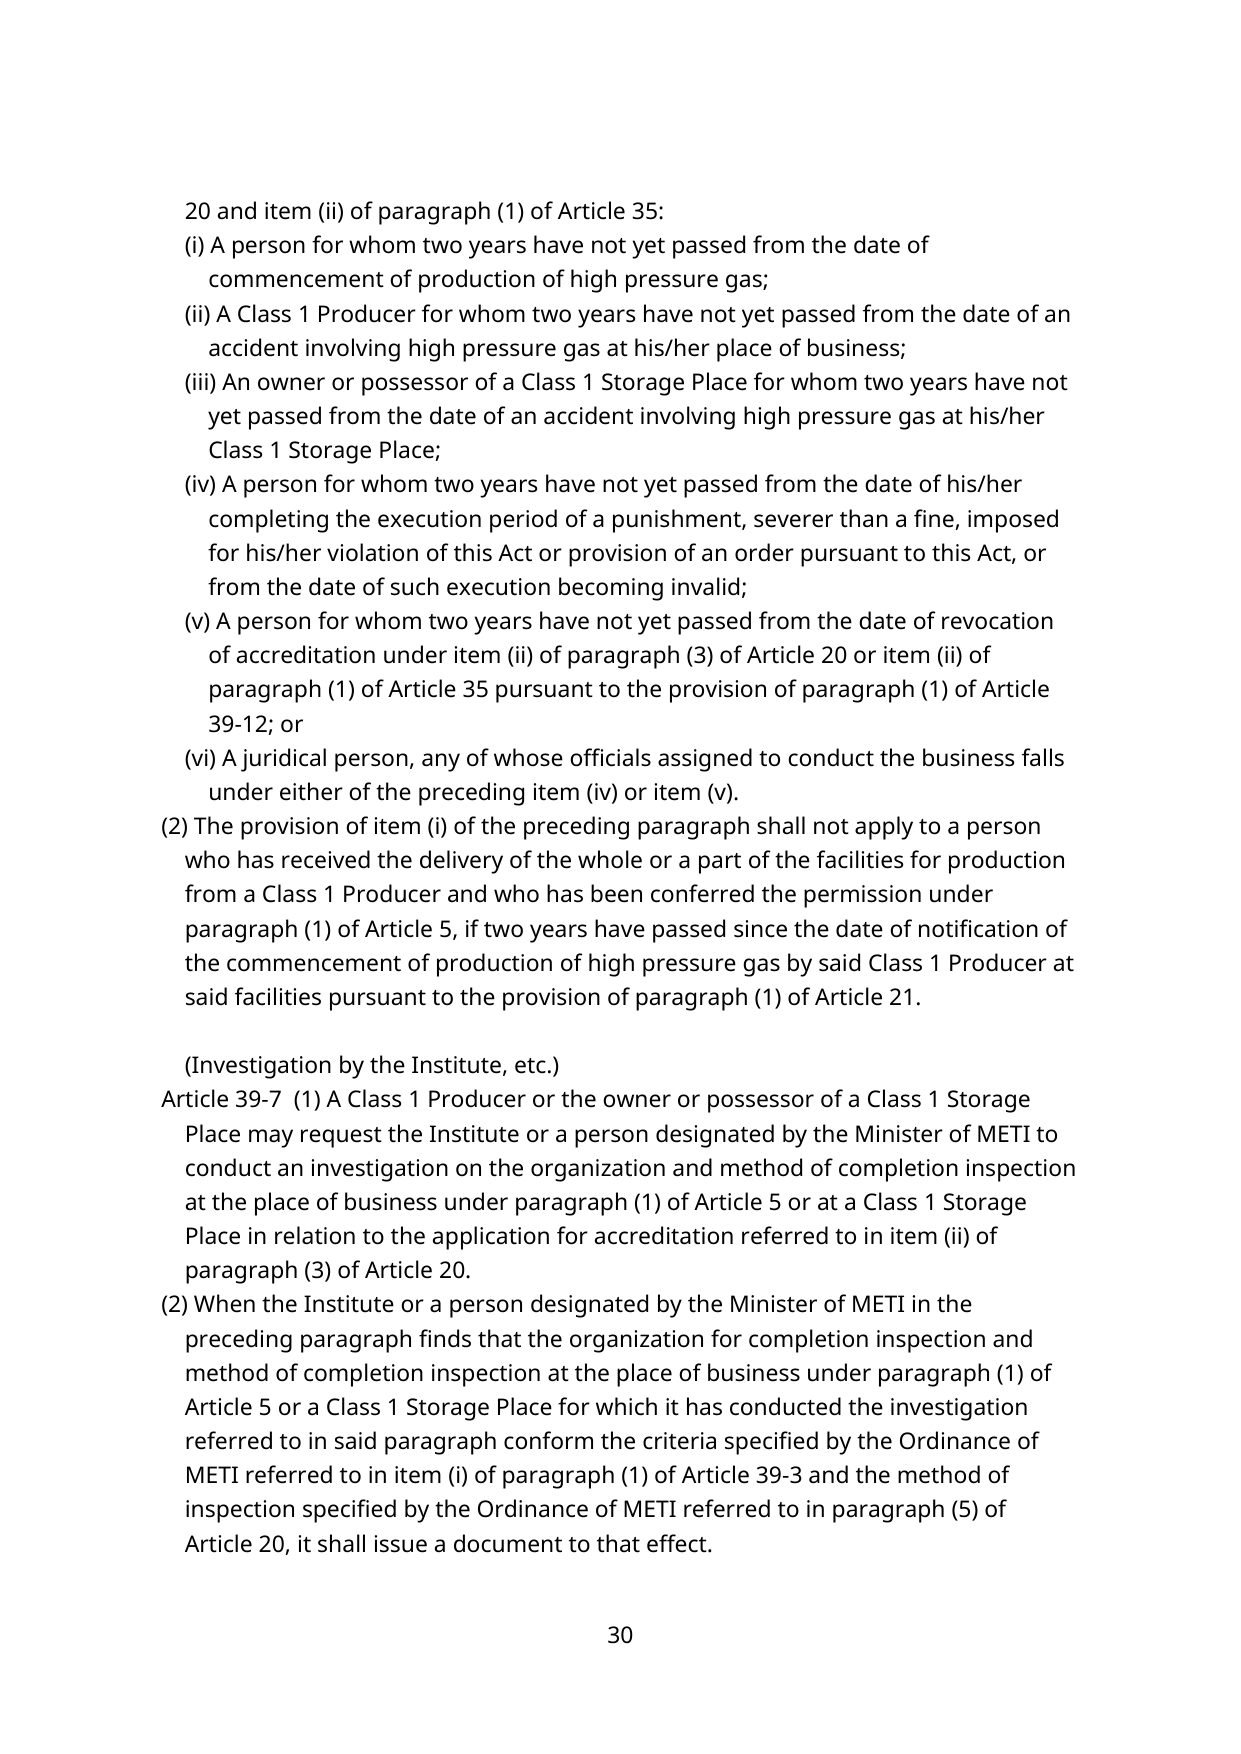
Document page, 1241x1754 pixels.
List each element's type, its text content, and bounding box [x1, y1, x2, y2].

text (2) When the Institute or a person designated by the Minister of METI in the preceding paragraph finds that the organization for completion inspection and method of completion inspection at the place of business under paragraph (1) of Article 5 or a Class 1 Storage Place for which it has conducted the investigation referred to in said paragraph conform the criteria specified by the Ordinance of METI referred to in item (i) of paragraph (1) of Article 39-3 and the method of inspection specified by the Ordinance of METI referred to in paragraph (5) of Article 20, it shall issue a document to that effect. [161, 1287, 1079, 1560]
text (v) A person for whom two years have not yet passed from the date of revocation of accreditation under item (ii) of paragraph (3) of Article 20 or item (ii) of paragraph (1) of Article 35 pursuant to the provision of paragraph (1) of Article 39-12; or [184, 604, 1079, 740]
text (i) A person for whom two years have not yet passed from the date of commencement of production of high pressure gas; [184, 228, 1079, 296]
text (Investigation by the Institute, etc.) [184, 1048, 1079, 1082]
text Article 39-7 (1) A Class 1 Producer or the owner or possessor of a Class 1 Storage Place may request the Institute or a person designated by the Minister of METI to conduct an investigation on the organization and method of completion inspection at the place of business under paragraph (1) of Article 5 or at a Class 1 Storage Place in relation to the application for accreditation referred to in item (ii) of paragraph (3) of Article 20. [161, 1082, 1079, 1287]
text (ii) A Class 1 Producer for whom two years have not yet passed from the date of an accident involving high pressure gas at his/her place of business; [184, 296, 1079, 364]
text (vi) A juridical person, any of whose officials assigned to conduct the business falls under either of the preceding item (iv) or item (v). [184, 740, 1079, 809]
text (2) The provision of item (i) of the preceding paragraph shall not apply to a person who has received the delivery of the whole or a part of the facilities for production from a Class 1 Producer and who has been conferred the permission under paragraph (1) of Article 5, if two years have passed since the date of notification of the commencement of production of high pressure gas by said Class 1 Producer at said facilities pursuant to the provision of paragraph (1) of Article 21. [161, 809, 1079, 1014]
text (iii) An owner or possessor of a Class 1 Storage Place for whom two years have not yet passed from the date of an accident involving high pressure gas at his/her Class 1 Storage Place; [184, 364, 1079, 467]
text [161, 194, 1079, 228]
text (iv) A person for whom two years have not yet passed from the date of his/her completing the execution period of a punishment, severer than a fine, imposed for his/her violation of this Act or provision of an order pursuant to this Act, or from the date of such execution becoming invalid; [184, 467, 1079, 604]
